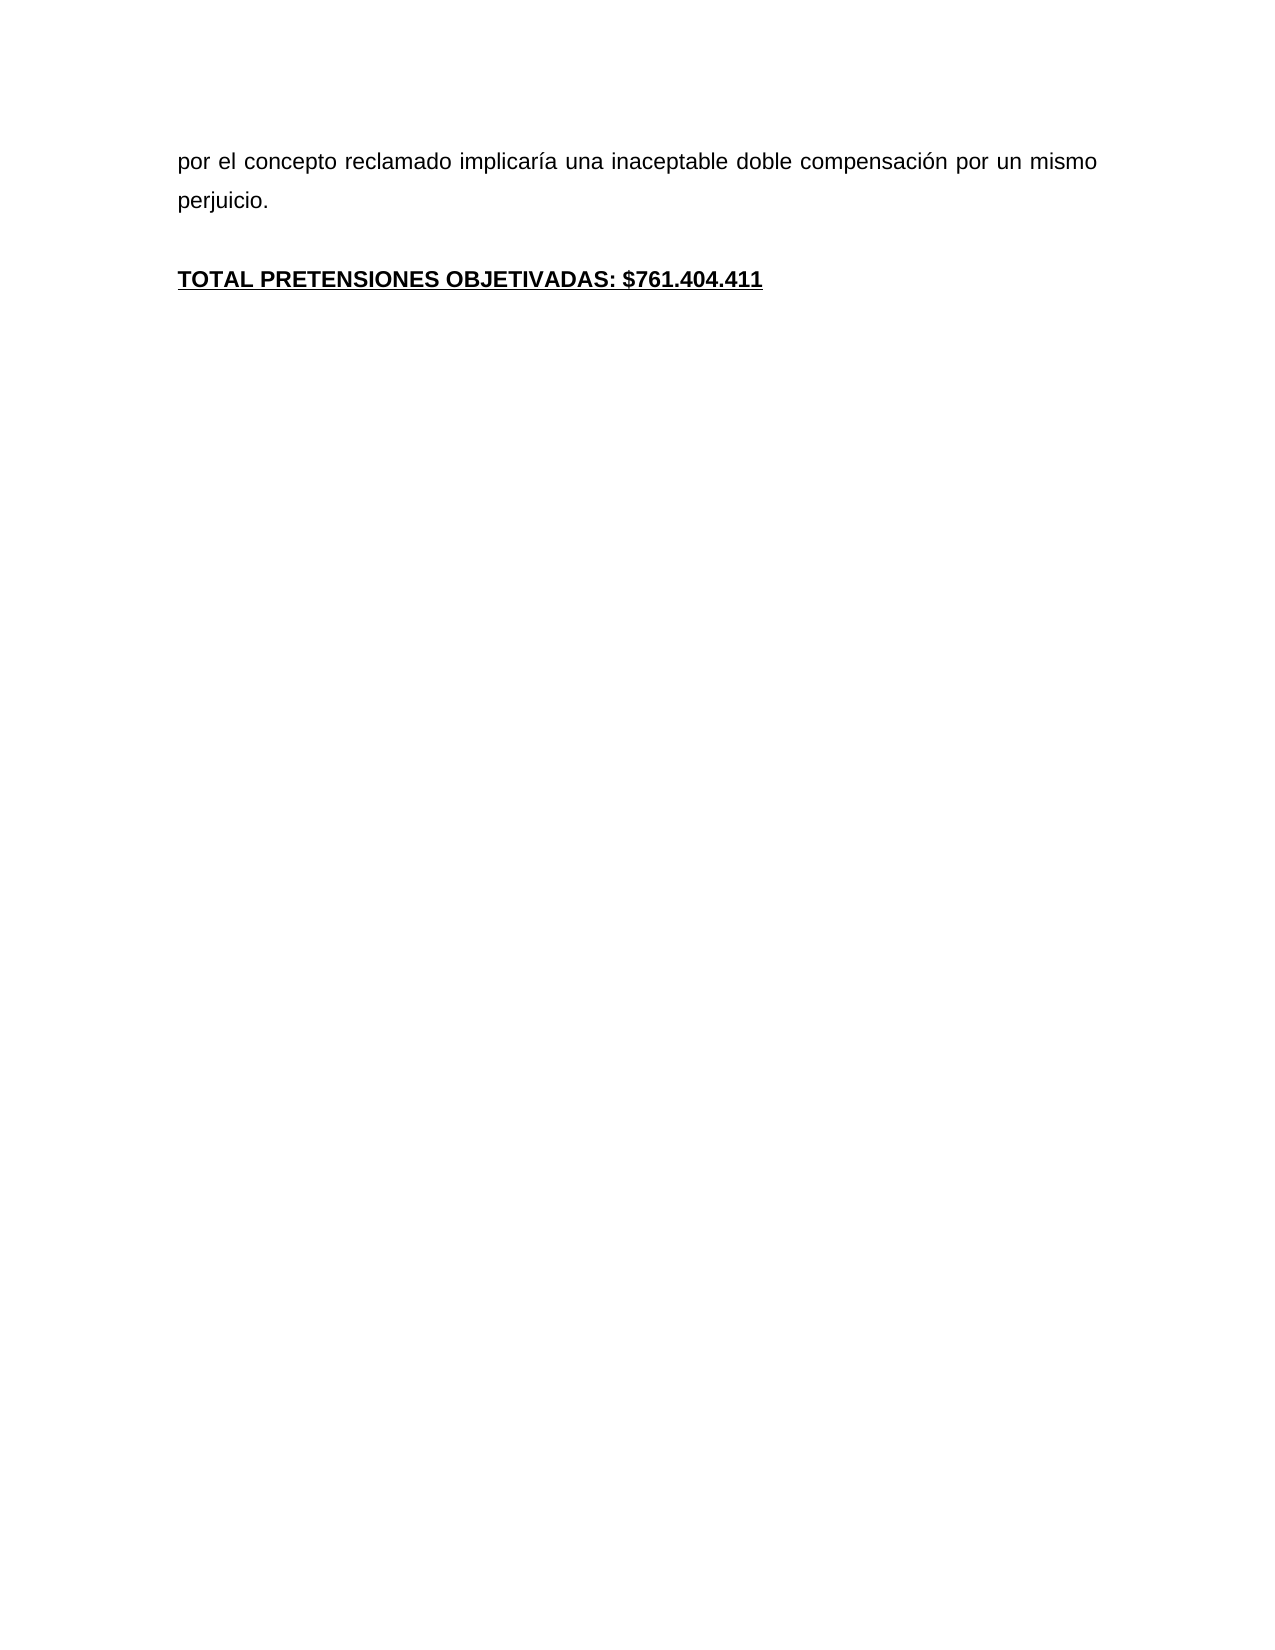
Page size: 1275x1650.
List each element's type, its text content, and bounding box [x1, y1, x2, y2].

text TOTAL PRETENSIONES OBJETIVADAS: $761.404.411 [177, 266, 1098, 292]
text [177, 148, 1098, 213]
